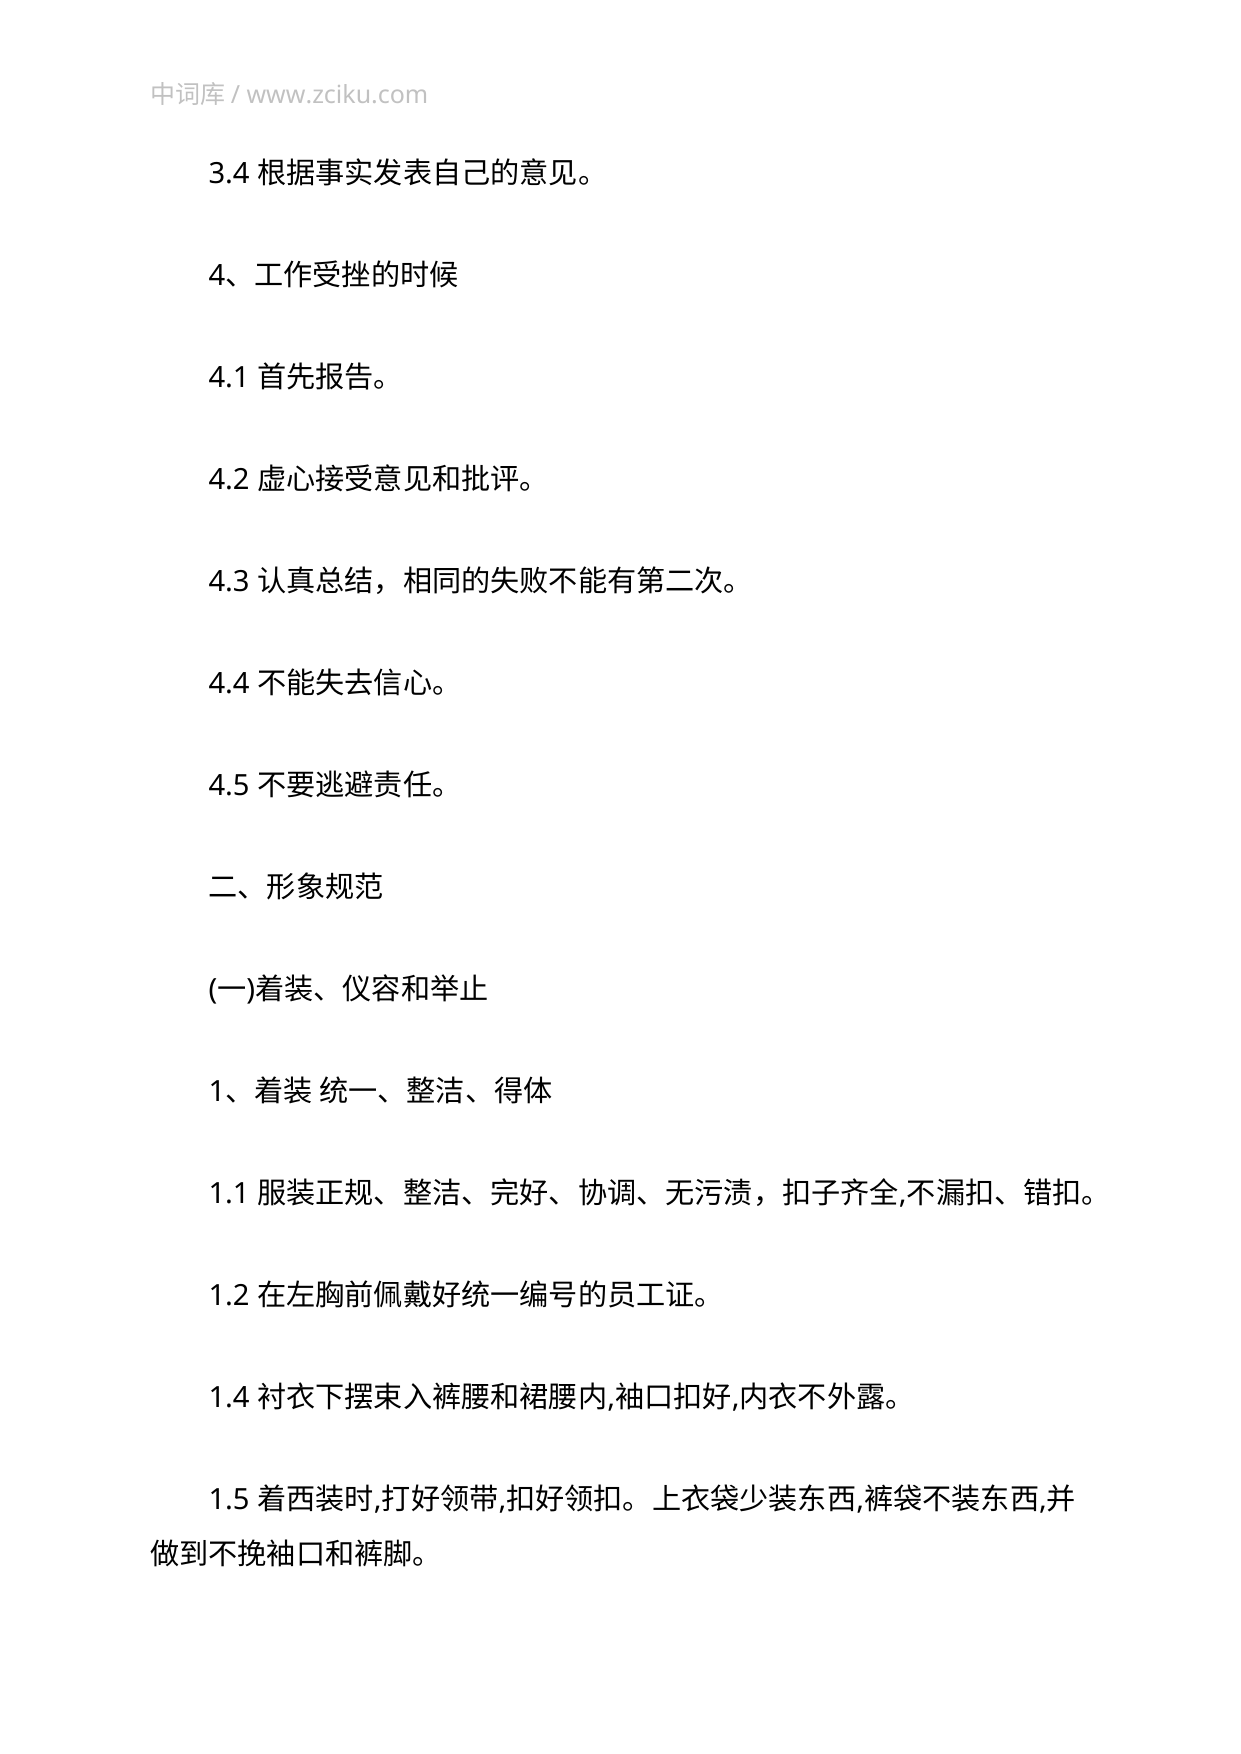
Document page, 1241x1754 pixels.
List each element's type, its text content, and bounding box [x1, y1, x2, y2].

text (一)着装、仪容和举止 [150, 966, 1090, 1008]
text 4.4 不能失去信心。 [150, 660, 1090, 702]
text 3.4 根据事实发表自己的意见。 [150, 150, 1090, 192]
text 二、形象规范 [150, 864, 1090, 906]
text 4.3 认真总结，相同的失败不能有第二次。 [150, 558, 1090, 600]
text 4.2 虚心接受意见和批评。 [150, 456, 1090, 498]
text 1、着装 统一、整洁、得体 [150, 1068, 1090, 1110]
text 4、工作受挫的时候 [150, 252, 1090, 294]
text 1.4 衬衣下摆束入裤腰和裙腰内,袖口扣好,内衣不外露。 [150, 1373, 1090, 1416]
text 1.1 服装正规、整洁、完好、协调、无污渍，扣子齐全,不漏扣、错扣。 [150, 1169, 1090, 1212]
text 4.5 不要逃避责任。 [150, 762, 1090, 804]
text 1.5 着西装时,打好领带,扣好领扣。上衣袋少装东西,裤袋不装东西,并做到不挽袖口和裤脚。 [150, 1476, 1090, 1573]
text 4.1 首先报告。 [150, 354, 1090, 396]
text 1.2 在左胸前佩戴好统一编号的员工证。 [150, 1272, 1090, 1314]
